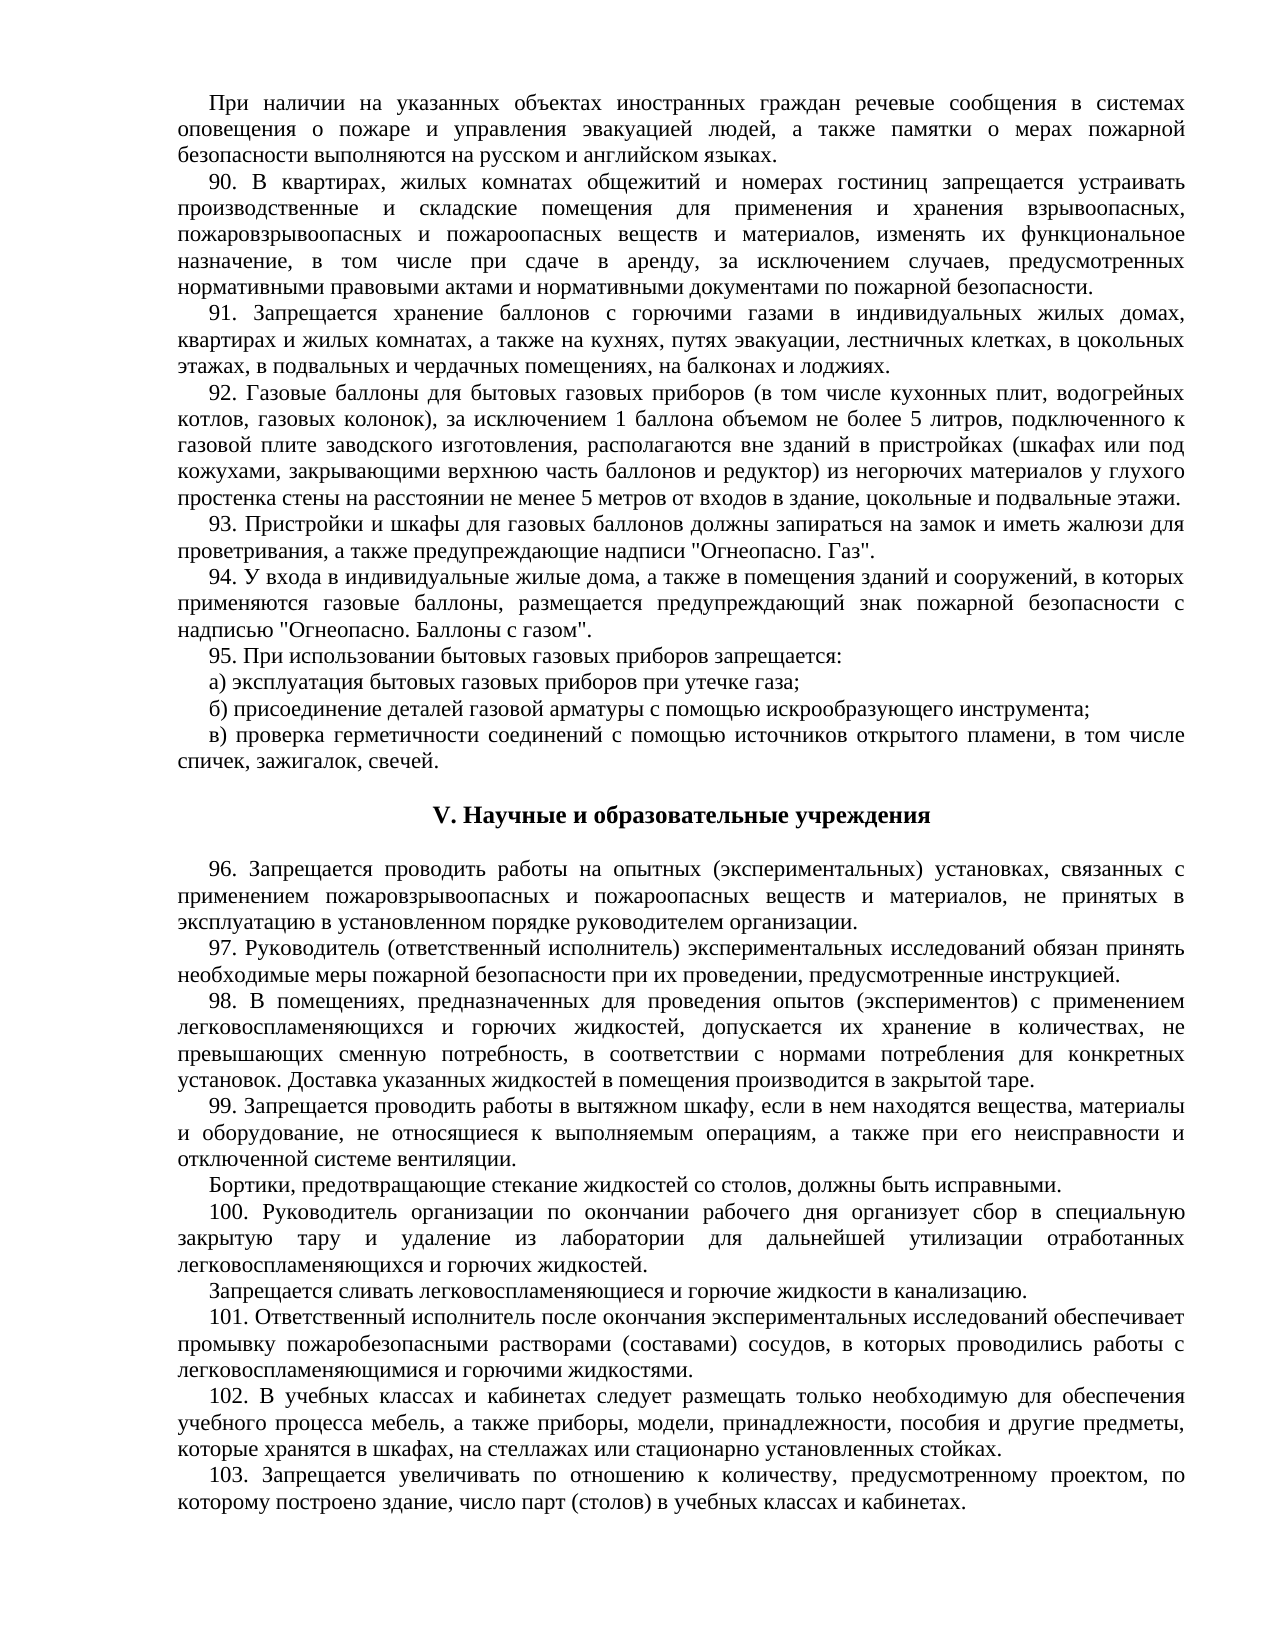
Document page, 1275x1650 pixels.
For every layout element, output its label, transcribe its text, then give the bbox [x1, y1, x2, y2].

text 90. В квартирах, жилых комнатах общежитий и номерах гостиниц запрещается устраивать производственные и складские помещения для применения и хранения взрывоопасных, пожаровзрывоопасных и пожароопасных веществ и материалов, изменять их функциональное назначение, в том числе при сдаче в аренду, за исключением случаев, предусмотренных нормативными правовыми актами и нормативными документами по пожарной безопасности. [177, 168, 1186, 299]
text Бортики, предотвращающие стекание жидкостей со столов, должны быть исправными. [177, 1172, 1186, 1198]
text 95. При использовании бытовых газовых приборов запрещается: [177, 642, 1186, 668]
text 97. Руководитель (ответственный исполнитель) экспериментальных исследований обязан принять необходимые меры пожарной безопасности при их проведении, предусмотренные инструкцией. [177, 934, 1186, 987]
text 101. Ответственный исполнитель после окончания экспериментальных исследований обеспечивает промывку пожаробезопасными растворами (составами) сосудов, в которых проводились работы с легковоспламеняющимися и горючими жидкостями. [177, 1303, 1186, 1382]
text в) проверка герметичности соединений с помощью источников открытого пламени, в том числе спичек, зажигалок, свечей. [177, 721, 1186, 774]
text При наличии на указанных объектах иностранных граждан речевые сообщения в системах оповещения о пожаре и управления эвакуацией людей, а также памятки о мерах пожарной безопасности выполняются на русском и английском языках. [177, 89, 1186, 168]
text 99. Запрещается проводить работы в вытяжном шкафу, если в нем находятся вещества, материалы и оборудование, не относящиеся к выполняемым операциям, а также при его неисправности и отключенной системе вентиляции. [177, 1092, 1186, 1172]
text 96. Запрещается проводить работы на опытных (экспериментальных) установках, связанных с применением пожаровзрывоопасных и пожароопасных веществ и материалов, не принятых в эксплуатацию в установленном порядке руководителем организации. [177, 855, 1186, 934]
text 102. В учебных классах и кабинетах следует размещать только необходимую для обеспечения учебного процесса мебель, а также приборы, модели, принадлежности, пособия и другие предметы, которые хранятся в шкафах, на стеллажах или стационарно установленных стойках. [177, 1382, 1186, 1461]
text 92. Газовые баллоны для бытовых газовых приборов (в том числе кухонных плит, водогрейных котлов, газовых колонок), за исключением 1 баллона объемом не более 5 литров, подключенного к газовой плите заводского изготовления, располагаются вне зданий в пристройках (шкафах или под кожухами, закрывающими верхнюю часть баллонов и редуктор) из негорючих материалов у глухого простенка стены на расстоянии не менее 5 метров от входов в здание, цокольные и подвальные этажи. [177, 378, 1186, 510]
text б) присоединение деталей газовой арматуры с помощью искрообразующего инструмента; [177, 695, 1186, 721]
text 100. Руководитель организации по окончании рабочего дня организует сбор в специальную закрытую тару и удаление из лаборатории для дальнейшей утилизации отработанных легковоспламеняющихся и горючих жидкостей. [177, 1198, 1186, 1277]
text 103. Запрещается увеличивать по отношению к количеству, предусмотренному проектом, по которому построено здание, число парт (столов) в учебных классах и кабинетах. [177, 1461, 1186, 1514]
text а) эксплуатация бытовых газовых приборов при утечке газа; [177, 668, 1186, 695]
text 98. В помещениях, предназначенных для проведения опытов (экспериментов) с применением легковоспламеняющихся и горючих жидкостей, допускается их хранение в количествах, не превышающих сменную потребность, в соответствии с нормами потребления для конкретных установок. Доставка указанных жидкостей в помещения производится в закрытой таре. [177, 987, 1186, 1092]
text V. Научные и образовательные учреждения [177, 800, 1186, 829]
text Запрещается сливать легковоспламеняющиеся и горючие жидкости в канализацию. [177, 1277, 1186, 1303]
text 93. Пристройки и шкафы для газовых баллонов должны запираться на замок и иметь жалюзи для проветривания, а также предупреждающие надписи "Огнеопасно. Газ". [177, 510, 1186, 563]
text 94. У входа в индивидуальные жилые дома, а также в помещения зданий и сооружений, в которых применяются газовые баллоны, размещается предупреждающий знак пожарной безопасности с надписью "Огнеопасно. Баллоны с газом". [177, 563, 1186, 642]
text 91. Запрещается хранение баллонов с горючими газами в индивидуальных жилых домах, квартирах и жилых комнатах, а также на кухнях, путях эвакуации, лестничных клетках, в цокольных этажах, в подвальных и чердачных помещениях, на балконах и лоджиях. [177, 299, 1186, 378]
